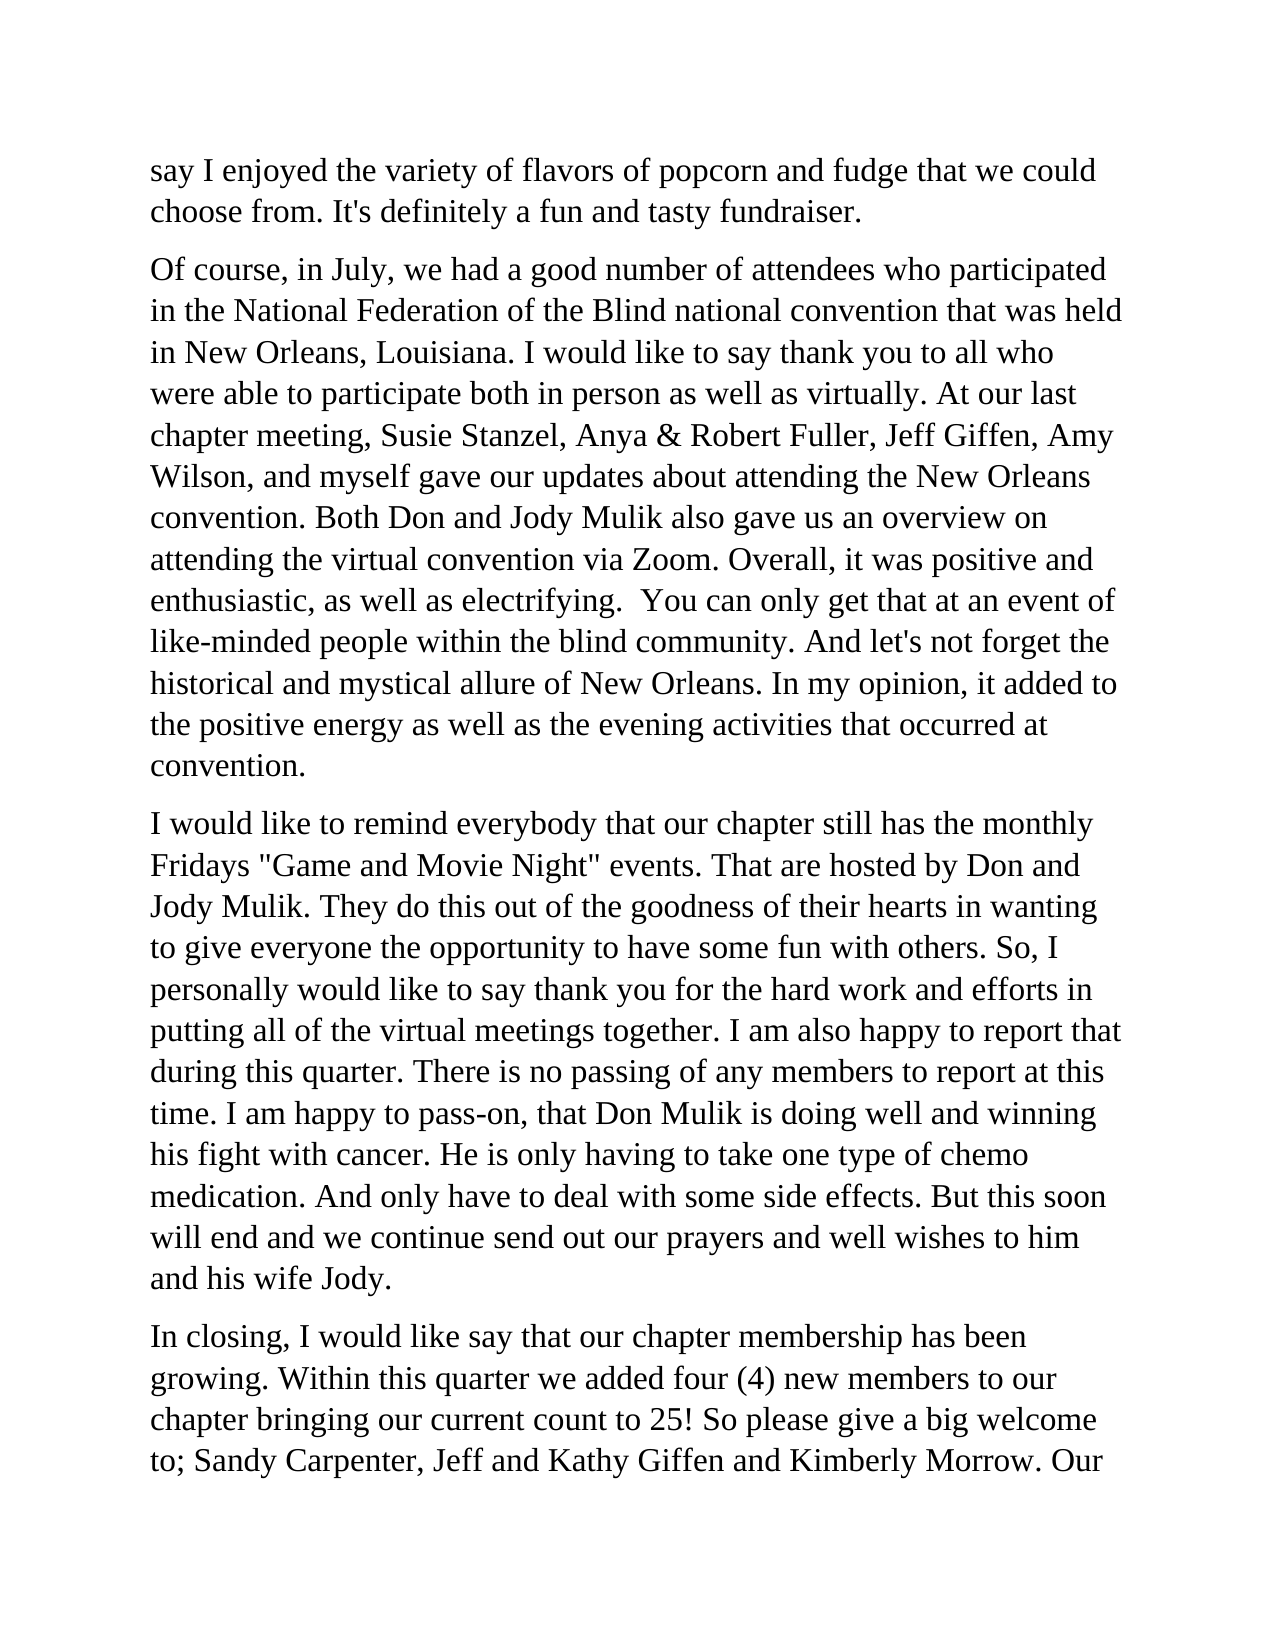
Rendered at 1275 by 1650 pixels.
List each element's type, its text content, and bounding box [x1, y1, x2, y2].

text Of course, in July, we had a good number of attendees who participated in the National Federation of the Blind national convention that was held in New Orleans, Louisiana. I would like to say thank you to all who were able to participate both in person as well as virtually. At our last chapter meeting, Susie Stanzel, Anya & Robert Fuller, Jeff Giffen, Amy Wilson, and myself gave our updates about attending the New Orleans convention. Both Don and Jody Mulik also gave us an overview on attending the virtual convention via Zoom. Overall, it was positive and enthusiastic, as well as electrifying. You can only get that at an event of like-minded people within the blind community. And let's not forget the historical and mystical allure of New Orleans. In my opinion, it added to the positive energy as well as the evening activities that occurred at convention. [150, 249, 1125, 784]
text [150, 1317, 1125, 1479]
text I would like to remind everybody that our chapter still has the monthly Fridays "Game and Movie Night" events. That are hosted by Don and Jody Mulik. They do this out of the goodness of their hearts in wanting to give everyone the opportunity to have some fun with others. So, I personally would like to say thank you for the hard work and efforts in putting all of the virtual meetings together. I am also happy to report that during this quarter. There is no passing of any members to report at this time. I am happy to pass-on, that Don Mulik is doing well and winning his fight with cancer. He is only having to take one type of chemo medication. And only have to deal with some side effects. But this soon will end and we continue send out our prayers and well wishes to him and his wife Jody. [150, 804, 1125, 1297]
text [150, 150, 1125, 230]
